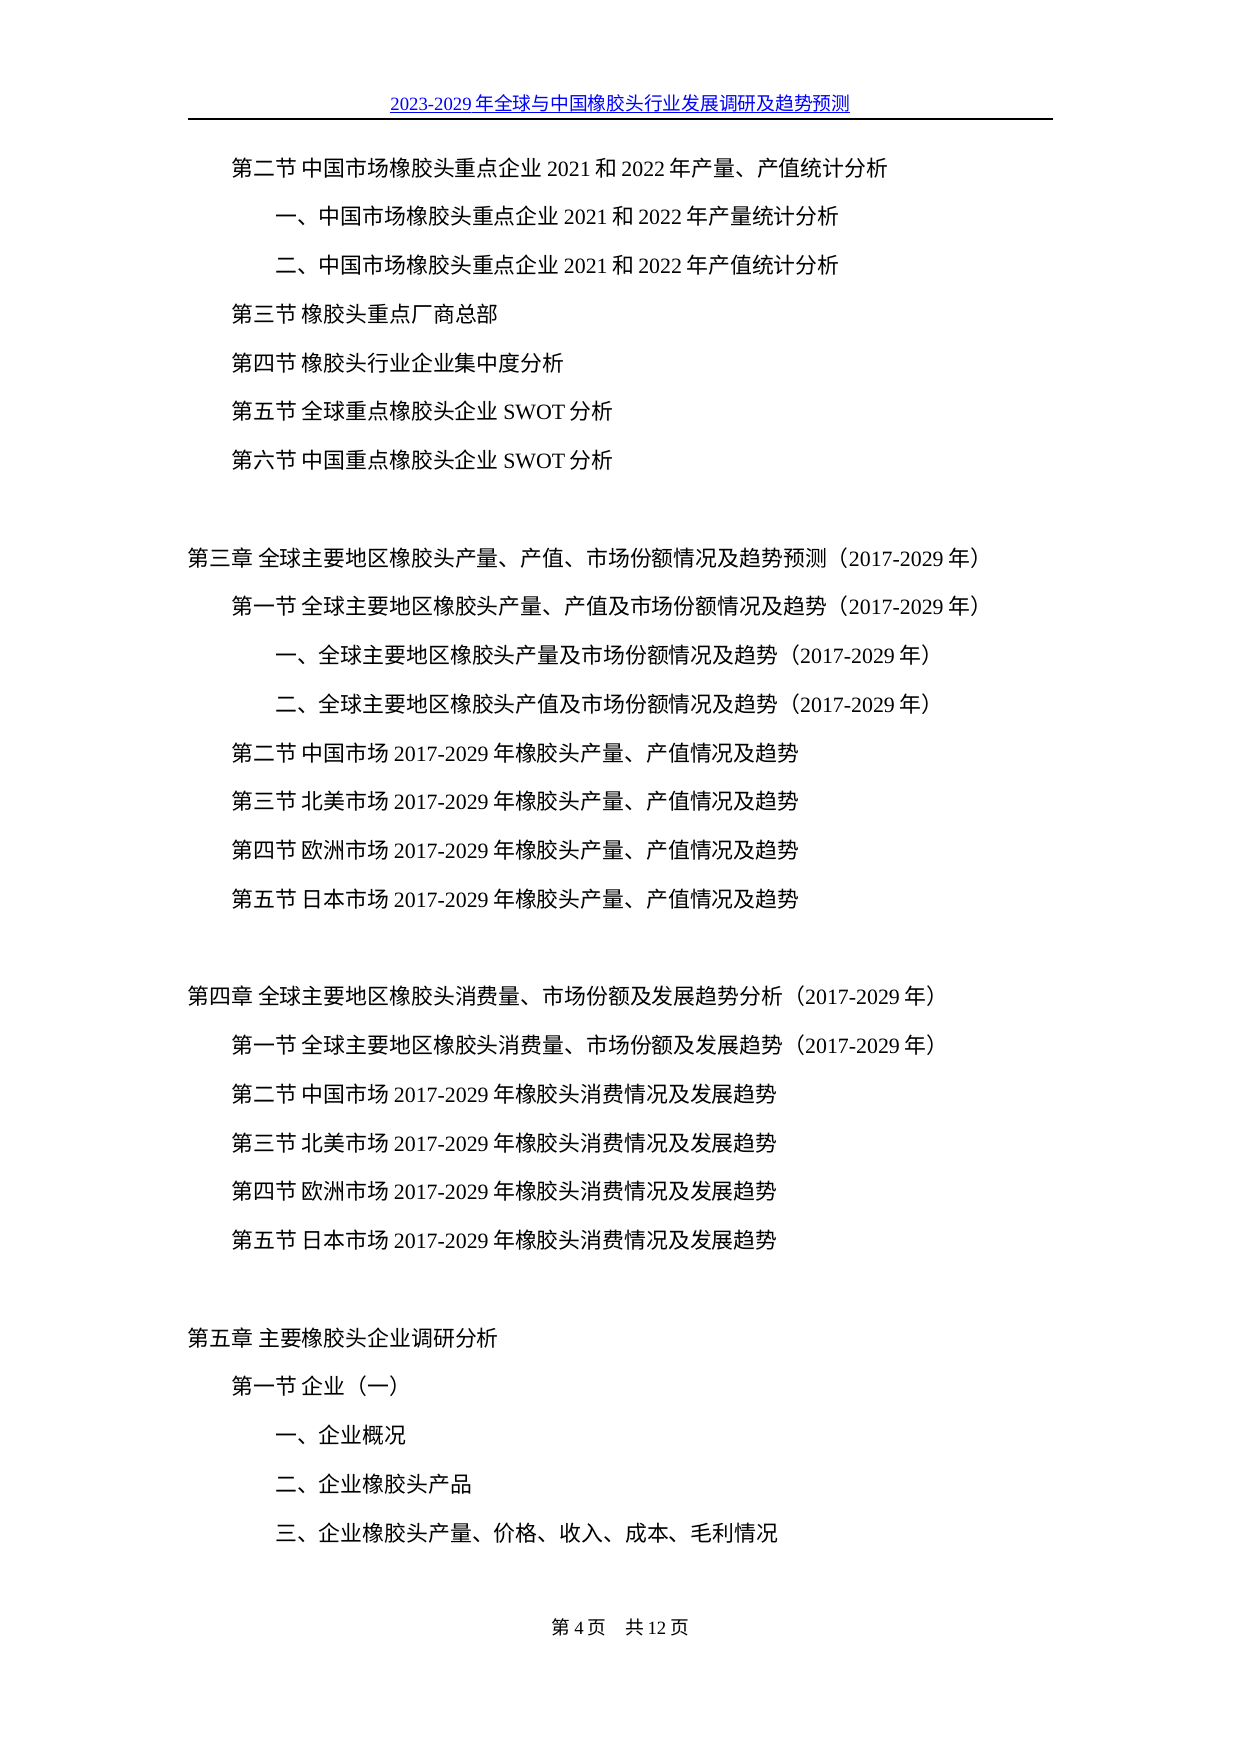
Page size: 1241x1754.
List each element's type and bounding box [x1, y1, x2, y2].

text [187, 150, 1053, 1548]
